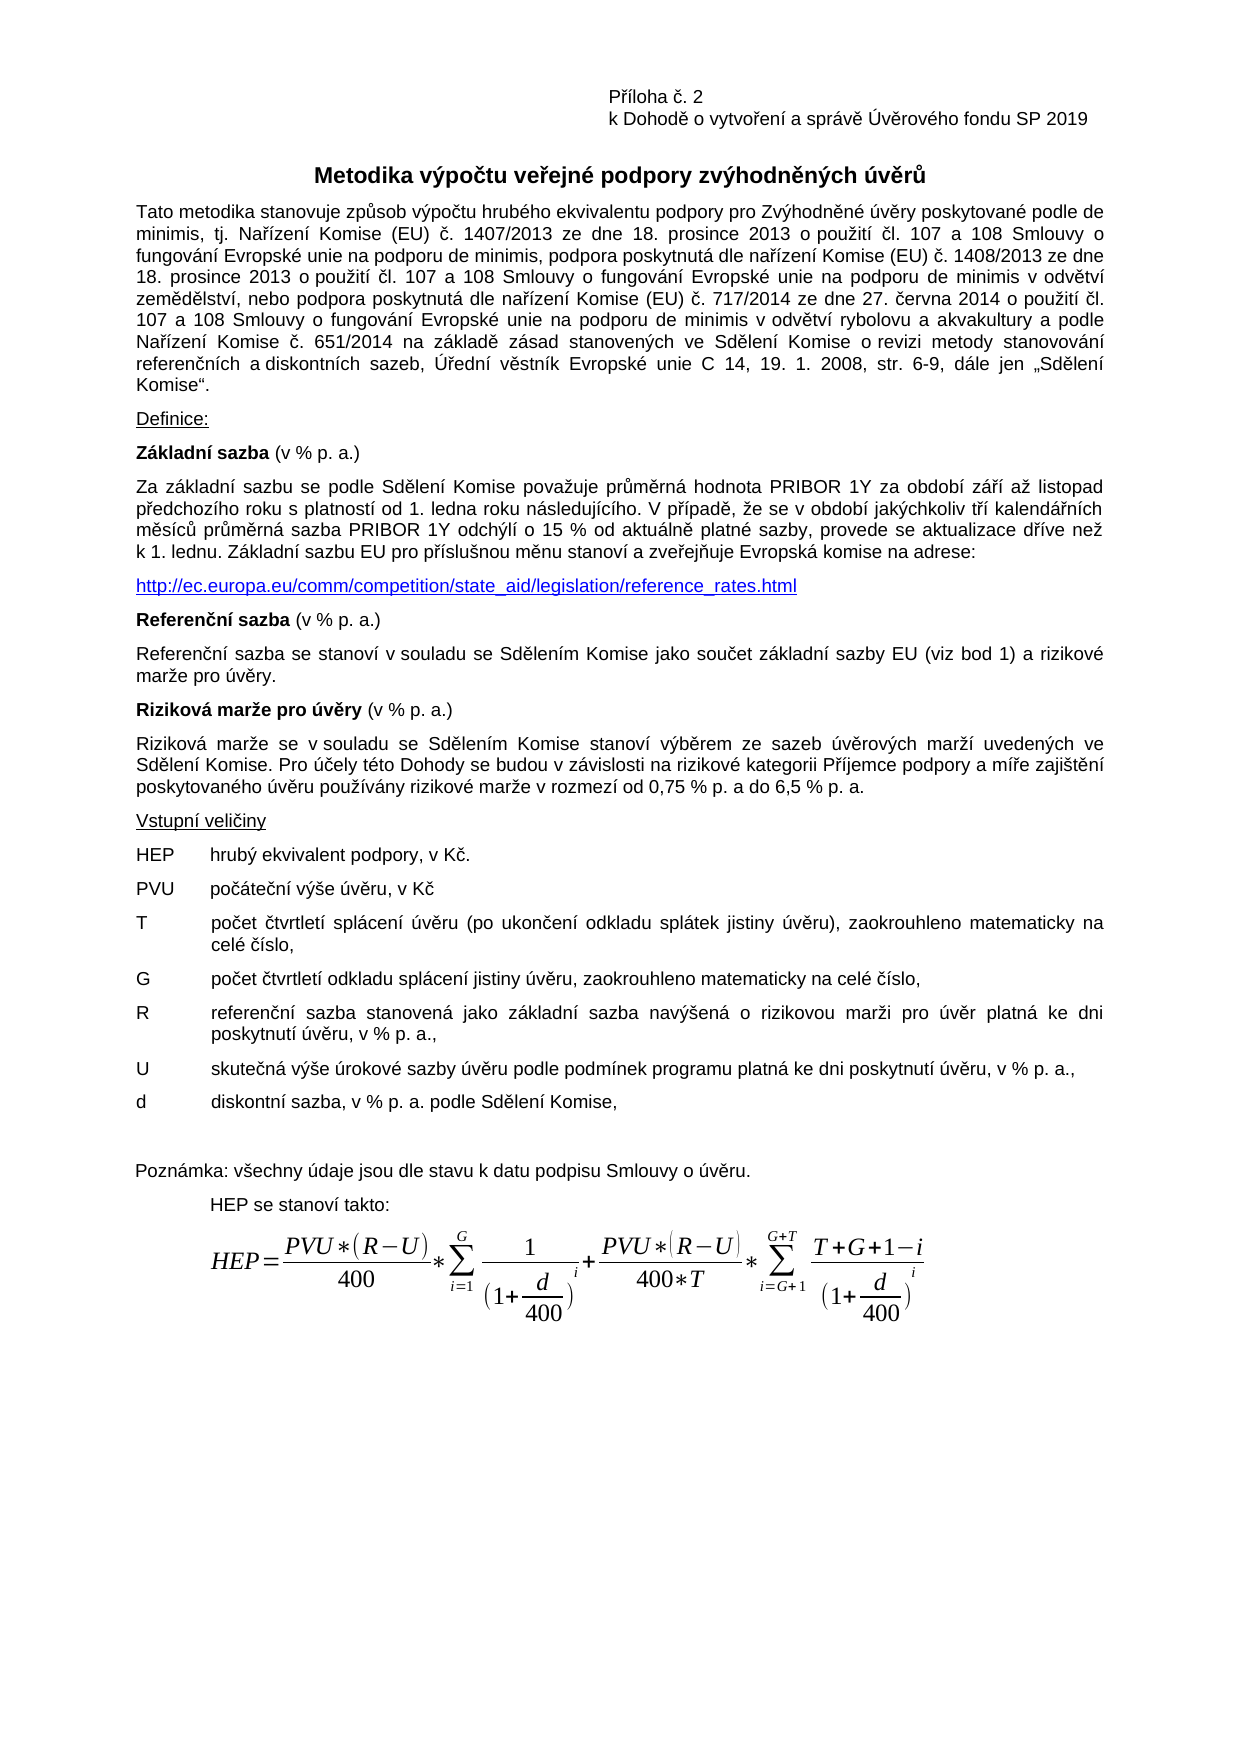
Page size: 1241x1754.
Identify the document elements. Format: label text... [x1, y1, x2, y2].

text PVU počáteční výše úvěru, v Kč [136, 878, 1104, 899]
text R referenční sazba stanovená jako základní sazba navýšená o rizikovou marži pro úvěr platná ke dni poskytnutí úvěru, v % p. a., [136, 1002, 1104, 1045]
text Poznámka: všechny údaje jsou dle stavu k datu podpisu Smlouvy o úvěru. [135, 1159, 1104, 1181]
text d diskontní sazba, v % p. a. podle Sdělení Komise, [136, 1091, 1104, 1113]
text U skutečná výše úrokové sazby úvěru podle podmínek programu platná ke dni poskytnutí úvěru, v % p. a., [136, 1057, 1104, 1079]
text Riziková marže pro úvěry (v % p. a.) [136, 698, 1104, 720]
text HEP hrubý ekvivalent podpory, v Kč. [136, 844, 1104, 865]
text Referenční sazba (v % p. a.) [136, 609, 1104, 630]
text HEP se stanoví takto: [203, 1193, 1102, 1215]
text G počet čtvrtletí odkladu splácení jistiny úvěru, zaokrouhleno matematicky na celé číslo, [136, 968, 1104, 989]
text T počet čtvrtletí splácení úvěru (po ukončení odkladu splátek jistiny úvěru), zaokrouhleno matematicky na celé číslo, [136, 912, 1104, 955]
text http://ec.europa.eu/comm/competition/state_aid/legislation/reference_rates.html [136, 575, 1104, 596]
text Tato metodika stanovuje způsob výpočtu hrubého ekvivalentu podpory pro Zvýhodněné úvěry poskytované podle de minimis, tj. Nařízení Komise (EU) č. 1407/2013 ze dne 18. prosince 2013 o použití čl. 107 a 108 Smlouvy o fungování Evropské unie na podporu de minimis, podpora poskytnutá dle nařízení Komise (EU) č. 1408/2013 ze dne 18. prosince 2013 o použití čl. 107 a 108 Smlouvy o fungování Evropské unie na podporu de minimis v odvětví zemědělství, nebo podpora poskytnutá dle nařízení Komise (EU) č. 717/2014 ze dne 27. června 2014 o použití čl. 107 a 108 Smlouvy o fungování Evropské unie na podporu de minimis v odvětví rybolovu a akvakultury a podle Nařízení Komise č. 651/2014 na základě zásad stanovených ve Sdělení Komise o revizi metody stanovování referenčních a diskontních sazeb, Úřední věstník Evropské unie C 14, 19. 1. 2008, str. 6-9, dále jen „Sdělení Komise“. [136, 201, 1104, 395]
text Definice: [136, 408, 1104, 429]
text Za základní sazbu se podle Sdělení Komise považuje průměrná hodnota PRIBOR 1Y za období září až listopad předchozího roku s platností od 1. ledna roku následujícího. V případě, že se v období jakýchkoliv tří kalendářních měsíců průměrná sazba PRIBOR 1Y odchýlí o 15 % od aktuálně platné sazby, provede se aktualizace dříve než k 1. lednu. Základní sazbu EU pro příslušnou měnu stanoví a zveřejňuje Evropská komise na adrese: [136, 476, 1104, 562]
text Riziková marže se v souladu se Sdělením Komise stanoví výběrem ze sazeb úvěrových marží uvedených ve Sdělení Komise. Pro účely této Dohody se budou v závislosti na rizikové kategorii Příjemce podpory a míře zajištění poskytovaného úvěru používány rizikové marže v rozmezí od 0,75 % p. a do 6,5 % p. a. [136, 733, 1104, 797]
text Základní sazba (v % p. a.) [136, 442, 1104, 463]
text Referenční sazba se stanoví v souladu se Sdělením Komise jako součet základní sazby EU (viz bod 1) a rizikové marže pro úvěry. [136, 643, 1104, 686]
text Metodika výpočtu veřejné podpory zvýhodněných úvěrů [136, 162, 1104, 189]
text Vstupní veličiny [136, 810, 1104, 831]
